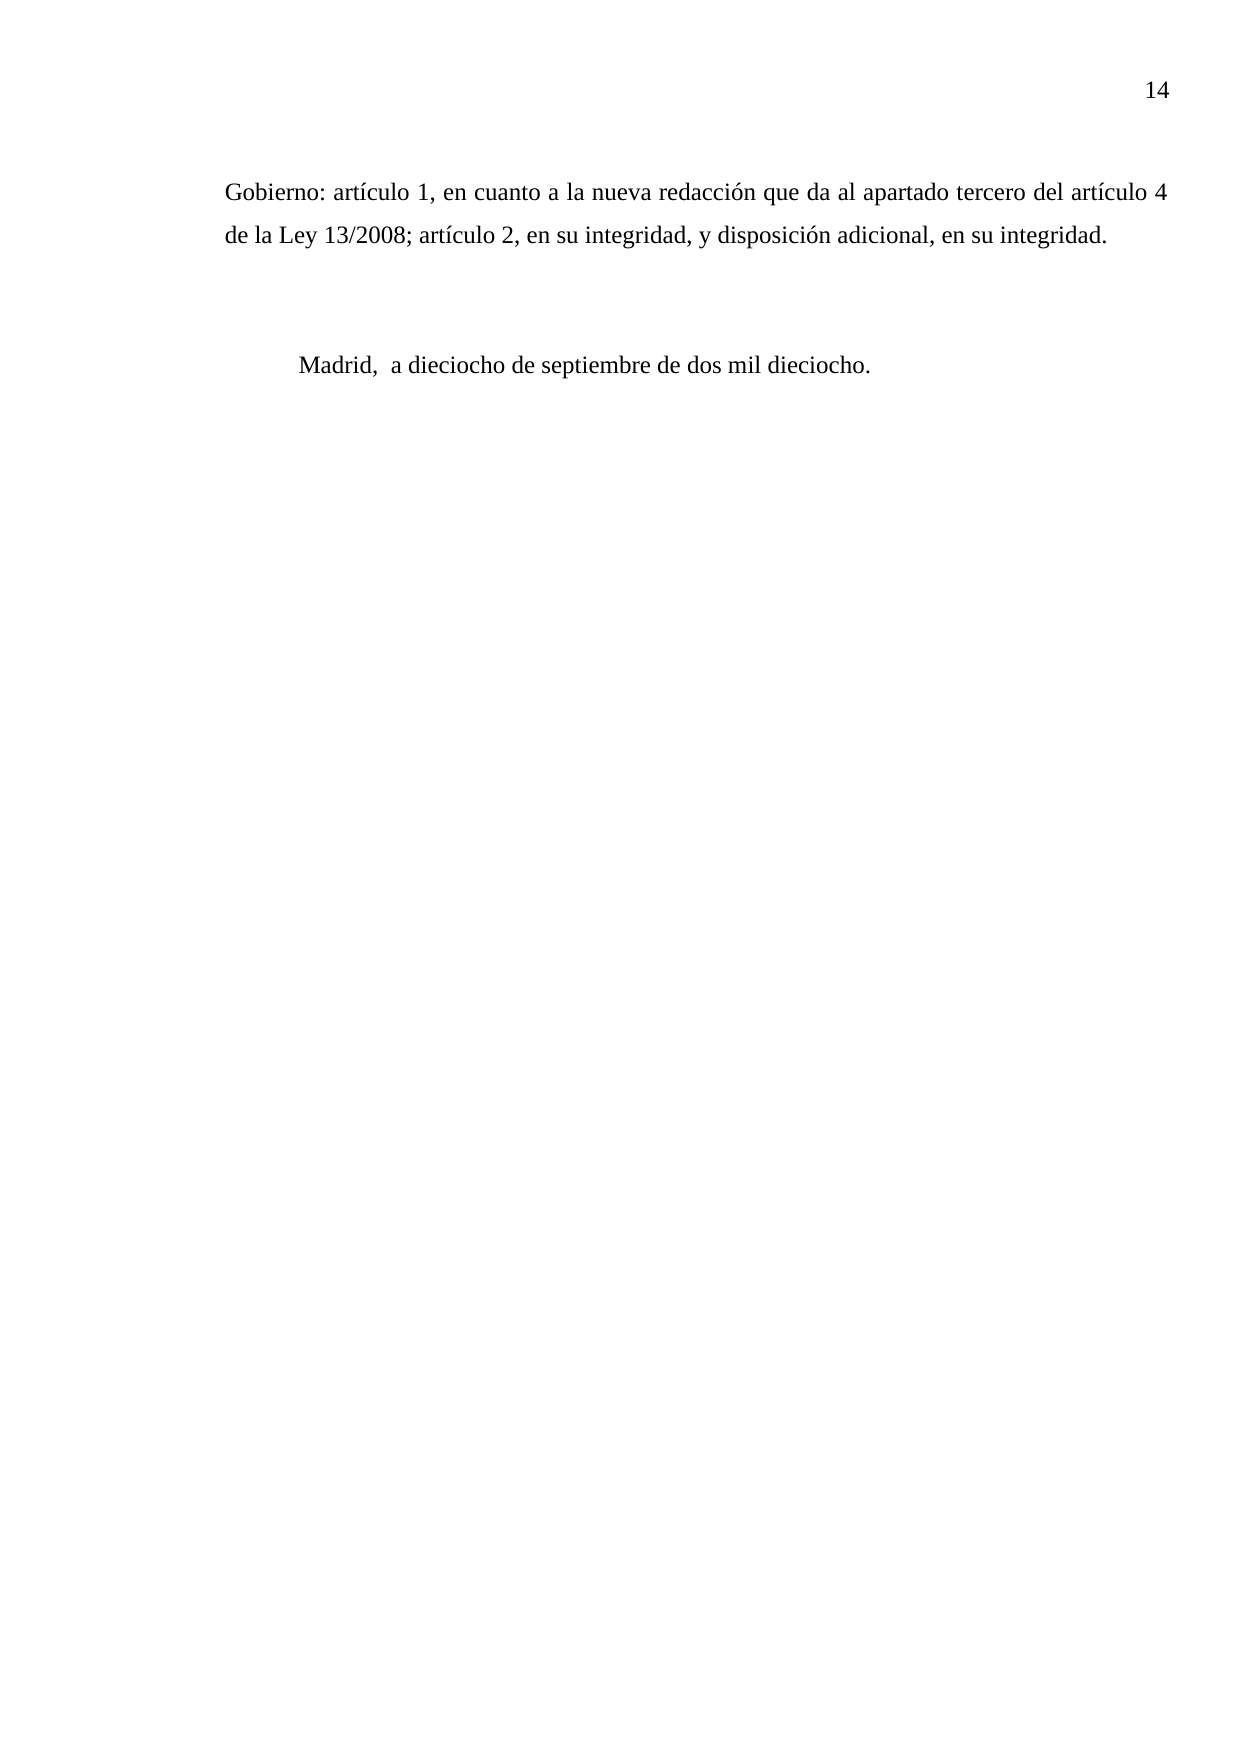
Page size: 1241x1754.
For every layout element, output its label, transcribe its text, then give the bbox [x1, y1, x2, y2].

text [224, 177, 1169, 249]
text Madrid, a dieciocho de septiembre de dos mil dieciocho. [224, 350, 1169, 378]
